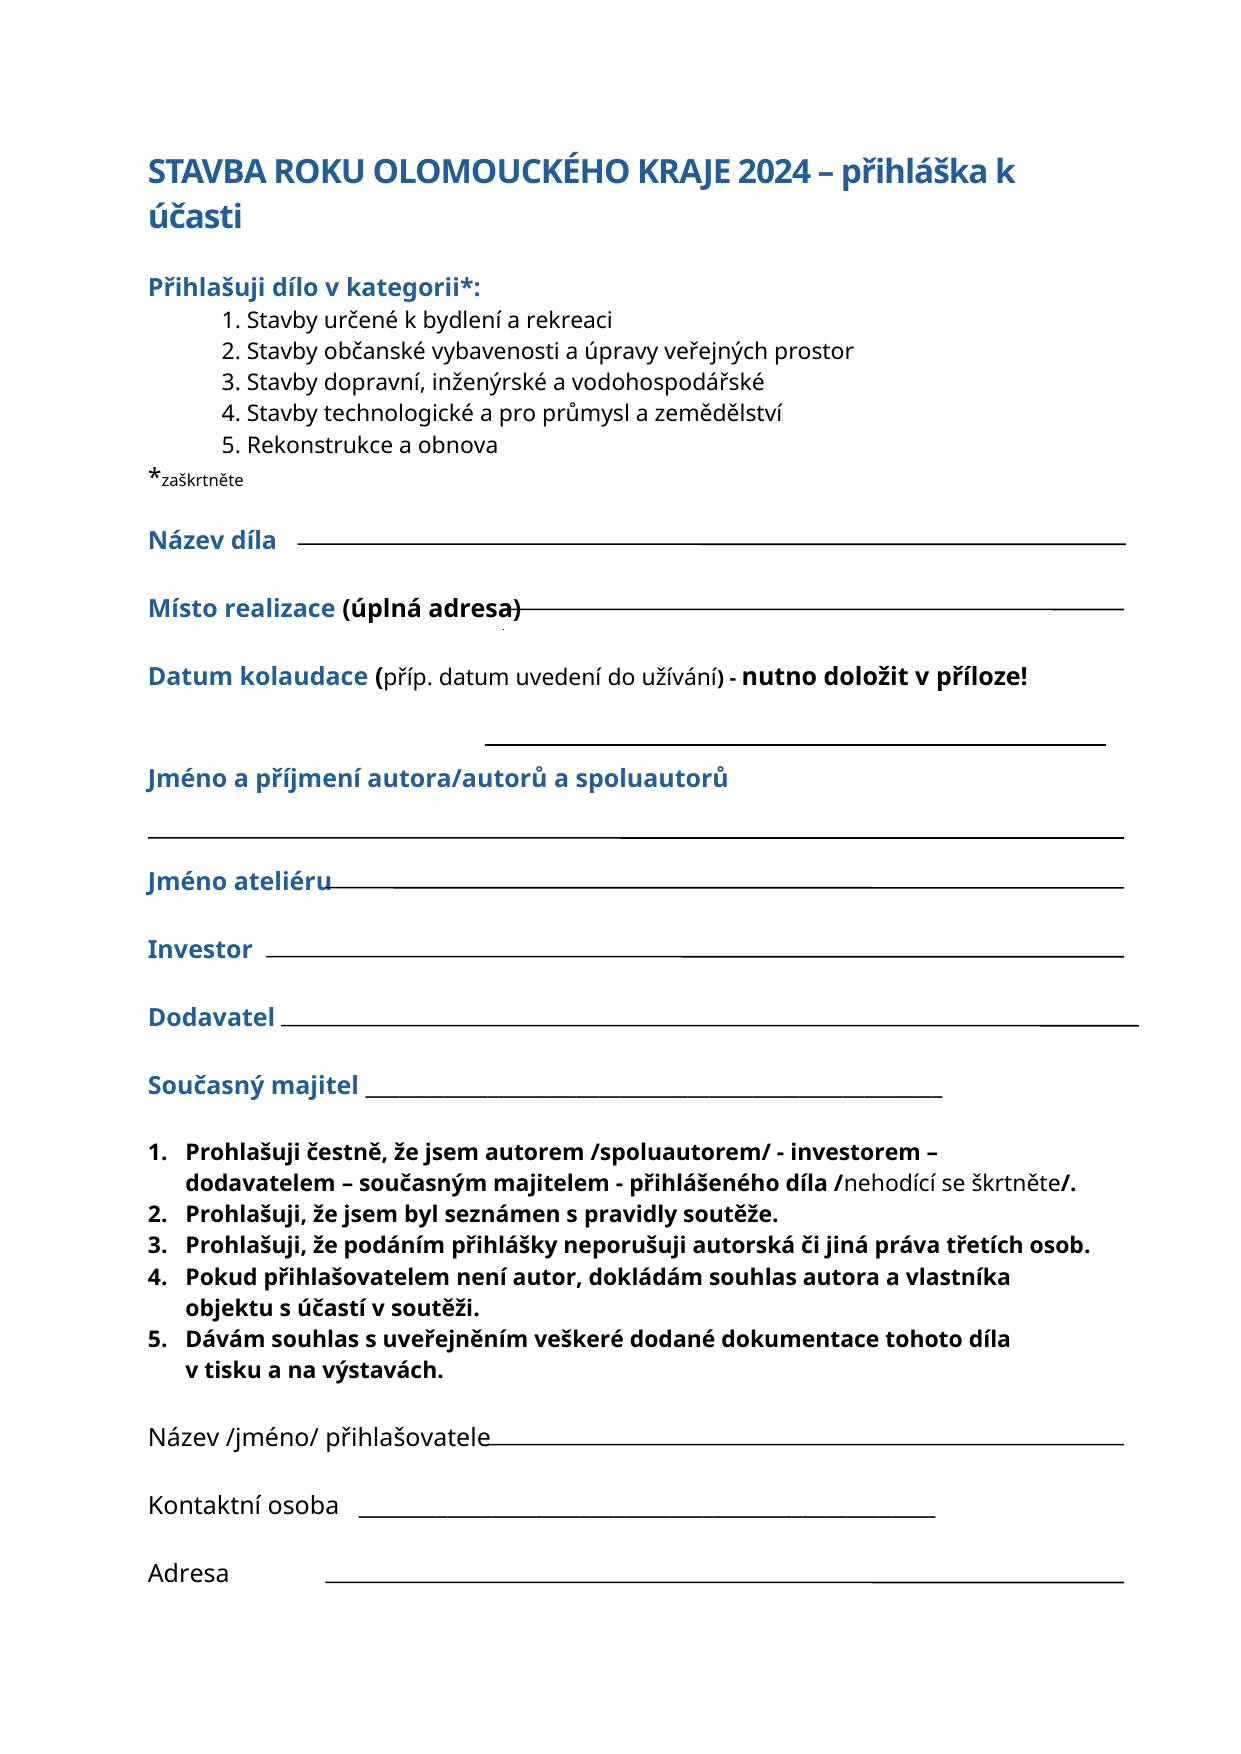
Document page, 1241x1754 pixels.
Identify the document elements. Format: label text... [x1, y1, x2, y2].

list Pokud přihlašovatelem není autor, dokládám souhlas autora a vlastníka objektu s účastí v soutěži. [148, 1261, 1093, 1323]
text Jméno ateliéru [148, 863, 1093, 897]
text Adresa [148, 1556, 1093, 1590]
text Současný majitel ____________________________________________________ [148, 1068, 1093, 1102]
text 5. Rekonstrukce a obnova [148, 428, 1093, 460]
text Kontaktní osoba ____________________________________________________ [148, 1488, 1093, 1522]
text *zaškrtněte [148, 460, 1093, 494]
text Název /jméno/ přihlašovatele [148, 1420, 1093, 1454]
text 1. Stavby určené k bydlení a rekreaci [148, 303, 1093, 335]
list Prohlašuji čestně, že jsem autorem /spoluautorem/ - investorem – dodavatelem – současným majitelem - přihlášeného díla /nehodící se škrtněte/. [148, 1136, 1093, 1198]
text 2. Stavby občanské vybavenosti a úpravy veřejných prostor [148, 335, 1093, 366]
list Dávám souhlas s uveřejněním veškeré dodané dokumentace tohoto díla v tisku a na výstavách. [148, 1323, 1093, 1386]
text Místo realizace (úplná adresa) [148, 591, 1093, 625]
text 3. Stavby dopravní, inženýrské a vodohospodářské [148, 366, 1093, 397]
text 4. Stavby technologické a pro průmysl a zemědělství [148, 397, 1093, 428]
text Název díla [148, 523, 1093, 557]
text Jméno a příjmení autora/autorů a spoluautorů [148, 761, 1093, 795]
text Investor [148, 931, 1093, 965]
list Prohlašuji, že jsem byl seznámen s pravidly soutěže. [148, 1198, 1093, 1229]
text Dodavatel [148, 999, 1093, 1033]
text Datum kolaudace (příp. datum uvedení do užívání) - nutno doložit v příloze! [148, 659, 1093, 693]
title STAVBA ROKU OLOMOUCKÉHO KRAJE 2024 – přihláška k účasti [148, 148, 1093, 238]
list Prohlašuji, že podáním přihlášky neporušuji autorská či jiná práva třetích osob. [148, 1229, 1093, 1261]
text Přihlašuji dílo v kategorii*: [148, 269, 1093, 303]
